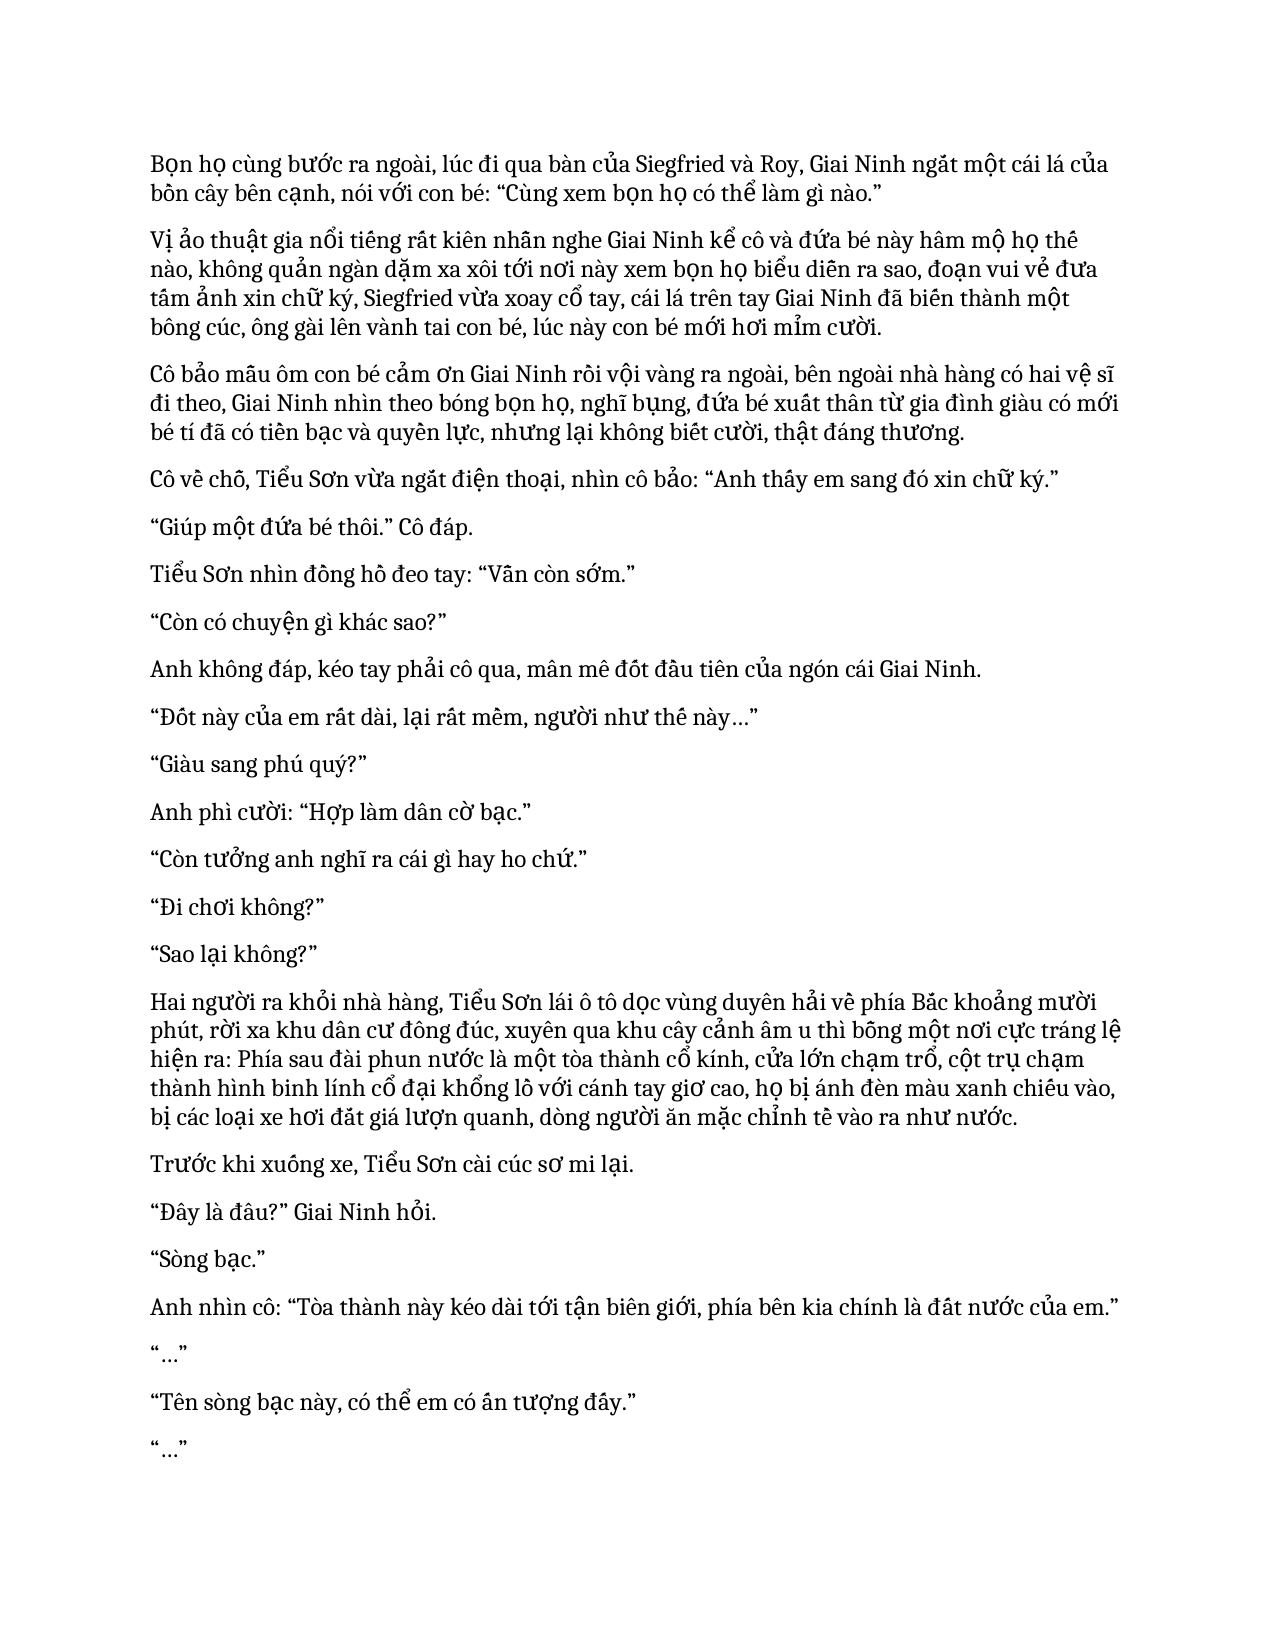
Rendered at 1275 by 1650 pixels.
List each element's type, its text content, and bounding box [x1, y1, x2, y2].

text “Sao lại không?” [150, 940, 1125, 969]
text Hai người ra khỏi nhà hàng, Tiểu Sơn lái ô tô dọc vùng duyên hải về phía Bắc khoảng mười phút, rời xa khu dân cư đông đúc, xuyên qua khu cây cảnh âm u thì bỗng một nơi cực tráng lệ hiện ra: Phía sau đài phun nước là một tòa thành cổ kính, cửa lớn chạm trổ, cột trụ chạm thành hình binh lính cổ đại khổng lồ với cánh tay giơ cao, họ bị ánh đèn màu xanh chiếu vào, bị các loại xe hơi đắt giá lượn quanh, dòng người ăn mặc chỉnh tề vào ra như nước. [150, 987, 1125, 1131]
text “Sòng bạc.” [150, 1245, 1125, 1274]
text “Giúp một đứa bé thôi.” Cô đáp. [150, 512, 1125, 541]
text Tiểu Sơn nhìn đồng hồ đeo tay: “Vẫn còn sớm.” [150, 560, 1125, 589]
text “Giàu sang phú quý?” [150, 750, 1125, 779]
text Anh phì cười: “Hợp làm dân cờ bạc.” [150, 797, 1125, 826]
text “Đốt này của em rất dài, lại rất mềm, người như thế này…” [150, 702, 1125, 731]
text “Còn tưởng anh nghĩ ra cái gì hay ho chứ.” [150, 845, 1125, 874]
text “…” [150, 1435, 1125, 1464]
text Bọn họ cùng bước ra ngoài, lúc đi qua bàn của Siegfried và Roy, Giai Ninh ngắt một cái lá của bồn cây bên cạnh, nói với con bé: “Cùng xem bọn họ có thể làm gì nào.” [150, 150, 1125, 207]
text “Còn có chuyện gì khác sao?” [150, 607, 1125, 636]
text “…” [150, 1340, 1125, 1369]
text Trước khi xuống xe, Tiểu Sơn cài cúc sơ mi lại. [150, 1150, 1125, 1179]
text Vị ảo thuật gia nổi tiếng rất kiên nhẫn nghe Giai Ninh kể cô và đứa bé này hâm mộ họ thế nào, không quản ngàn dặm xa xôi tới nơi này xem bọn họ biểu diễn ra sao, đoạn vui vẻ đưa tấm ảnh xin chữ ký, Siegfried vừa xoay cổ tay, cái lá trên tay Giai Ninh đã biến thành một bông cúc, ông gài lên vành tai con bé, lúc này con bé mới hơi mỉm cười. [150, 226, 1125, 341]
text Cô bảo mẫu ôm con bé cảm ơn Giai Ninh rồi vội vàng ra ngoài, bên ngoài nhà hàng có hai vệ sĩ đi theo, Giai Ninh nhìn theo bóng bọn họ, nghĩ bụng, đứa bé xuất thân từ gia đình giàu có mới bé tí đã có tiền bạc và quyền lực, nhưng lại không biết cười, thật đáng thương. [150, 360, 1125, 446]
text Anh nhìn cô: “Tòa thành này kéo dài tới tận biên giới, phía bên kia chính là đất nước của em.” [150, 1292, 1125, 1321]
text “Đây là đâu?” Giai Ninh hỏi. [150, 1197, 1125, 1226]
text Anh không đáp, kéo tay phải cô qua, mân mê đốt đầu tiên của ngón cái Giai Ninh. [150, 655, 1125, 684]
text “Đi chơi không?” [150, 892, 1125, 921]
text “Tên sòng bạc này, có thể em có ấn tượng đấy.” [150, 1387, 1125, 1416]
text Cô về chỗ, Tiểu Sơn vừa ngắt điện thoại, nhìn cô bảo: “Anh thấy em sang đó xin chữ ký.” [150, 465, 1125, 494]
